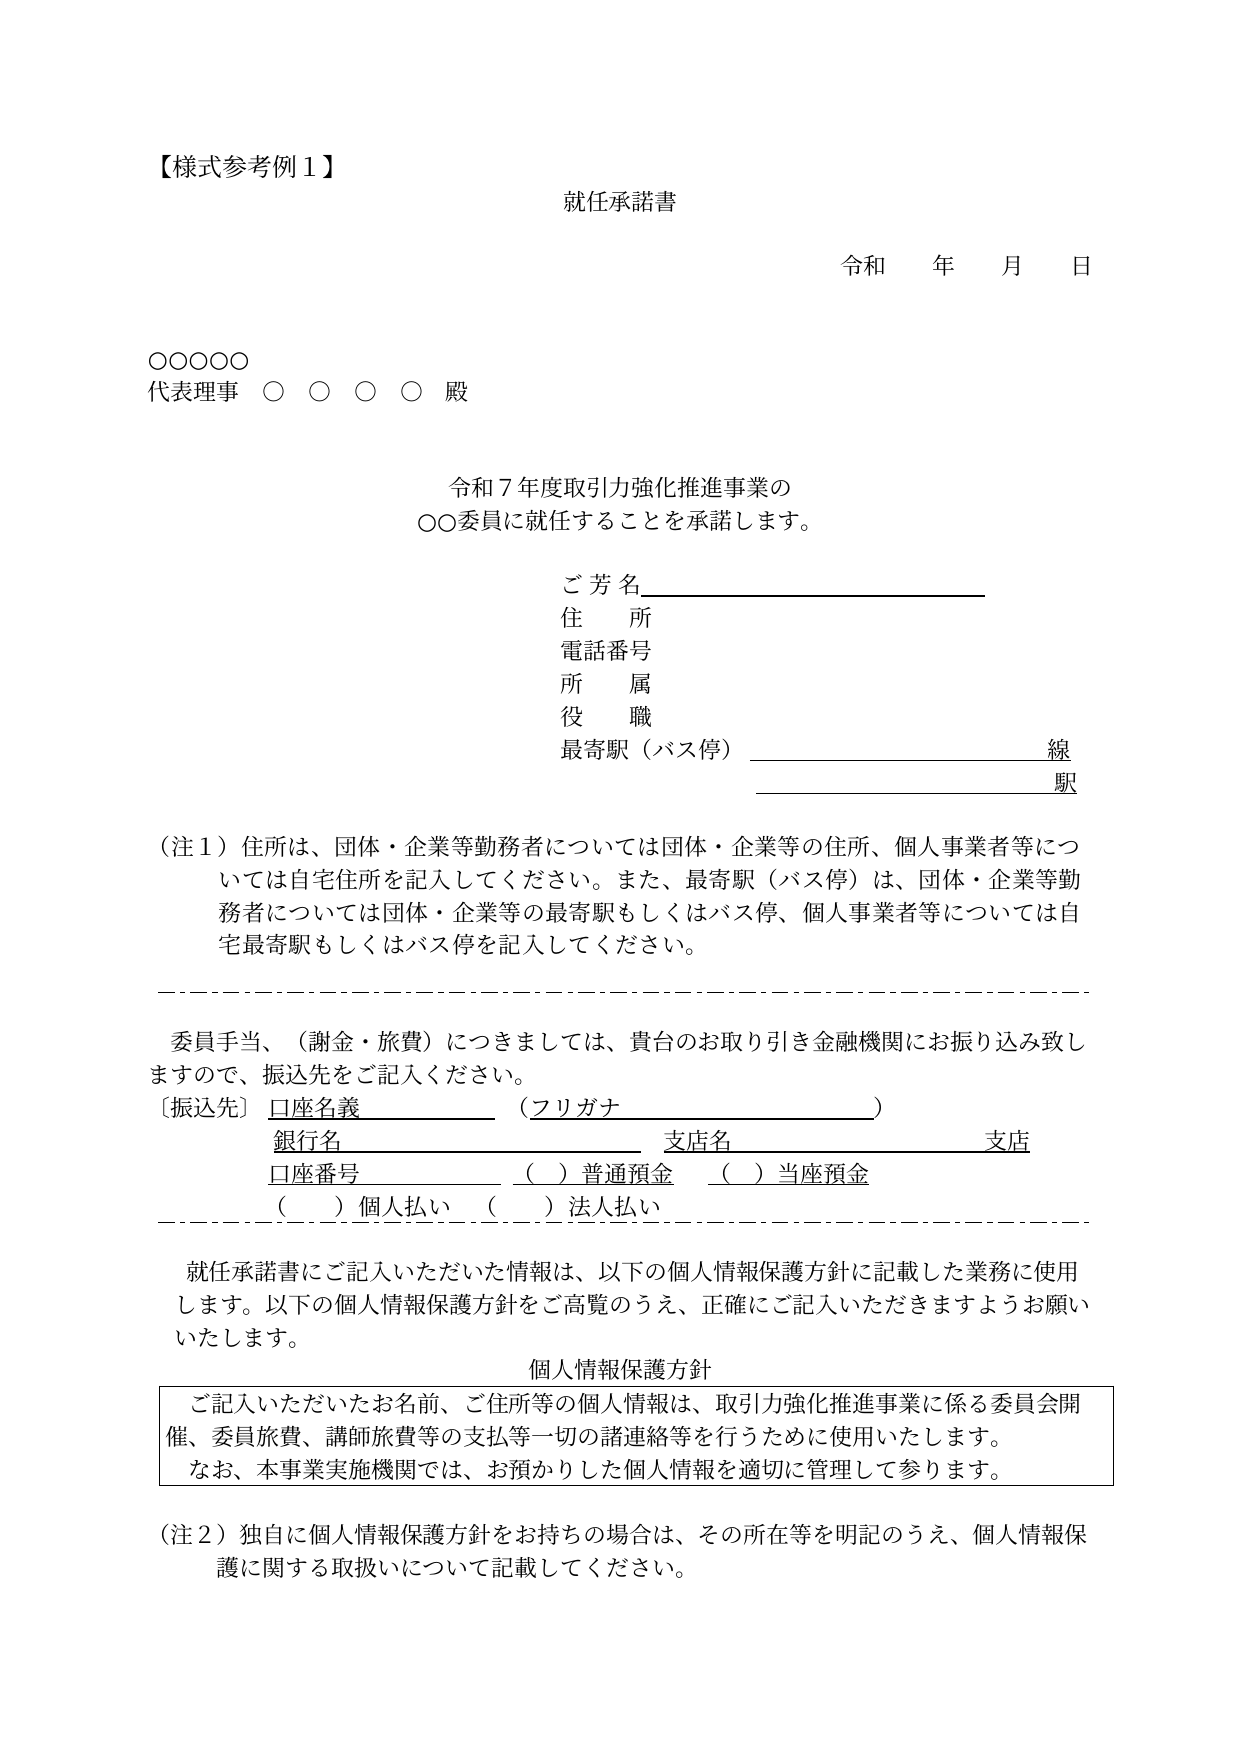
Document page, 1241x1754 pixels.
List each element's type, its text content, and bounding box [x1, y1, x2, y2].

text ご 芳 名 [148, 567, 1092, 600]
text ○○委員に就任することを承諾します。 [148, 503, 1092, 536]
table_header ご記入いただいたお名前、ご住所等の個人情報は、取引力強化推進事業に係る委員会開催、委員旅費、講師旅費等の支払等一切の諸連絡等を行うために使用いたします。 なお、本事業実施機関では、お預かりした個人情報を適切に管理して参ります。 [160, 1387, 1113, 1485]
text （注２）独自に個人情報保護方針をお持ちの場合は、その所在等を明記のうえ、個人情報保護に関する取扱いについて記載してください。 [148, 1518, 1092, 1583]
text 就任承諾書にご記入いただいた情報は、以下の個人情報保護方針に記載した業務に使用します。以下の個人情報保護方針をご高覧のうえ、正確にご記入いただきますようお願いいたします。 [174, 1254, 1092, 1353]
text 令和７年度取引力強化推進事業の [148, 470, 1092, 503]
text 最寄駅（バス停） 線 [148, 732, 1092, 765]
text 銀行名 支店名 支店 [148, 1123, 1092, 1156]
text 所 属 [148, 666, 1092, 699]
table_header [158, 1222, 1091, 1254]
text ○○○○○ [148, 343, 1092, 374]
text （ ）個人払い （ ）法人払い [148, 1189, 1092, 1222]
text 役 職 [148, 699, 1092, 732]
text 【様式参考例１】 [148, 148, 1092, 184]
text 個人情報保護方針 [148, 1353, 1092, 1386]
text 口座番号 （ ）普通預金 （ ）当座預金 [148, 1156, 1092, 1189]
text 駅 [756, 765, 1092, 798]
text 就任承諾書 [148, 184, 1092, 217]
table_header [158, 992, 1091, 1024]
text 委員手当、（謝金・旅費）につきましては、貴台のお取り引き金融機関にお振り込み致しますので、振込先をご記入ください。 [148, 1024, 1092, 1090]
text 住 所 [148, 600, 1092, 633]
text 代表理事 ○ ○ ○ ○ 殿 [148, 374, 1092, 407]
text 令和 年 月 日 [148, 248, 1092, 281]
text 〔振込先〕 口座名義 （フリガナ ） [148, 1090, 1092, 1123]
text （注１）住所は、団体・企業等勤務者については団体・企業等の住所、個人事業者等については自宅住所を記入してください。また、最寄駅（バス停）は、団体・企業等勤務者については団体・企業等の最寄駅もしくはバス停、個人事業者等については自宅最寄駅もしくはバス停を記入してください。 [148, 829, 1092, 961]
text 電話番号 [148, 633, 1092, 666]
